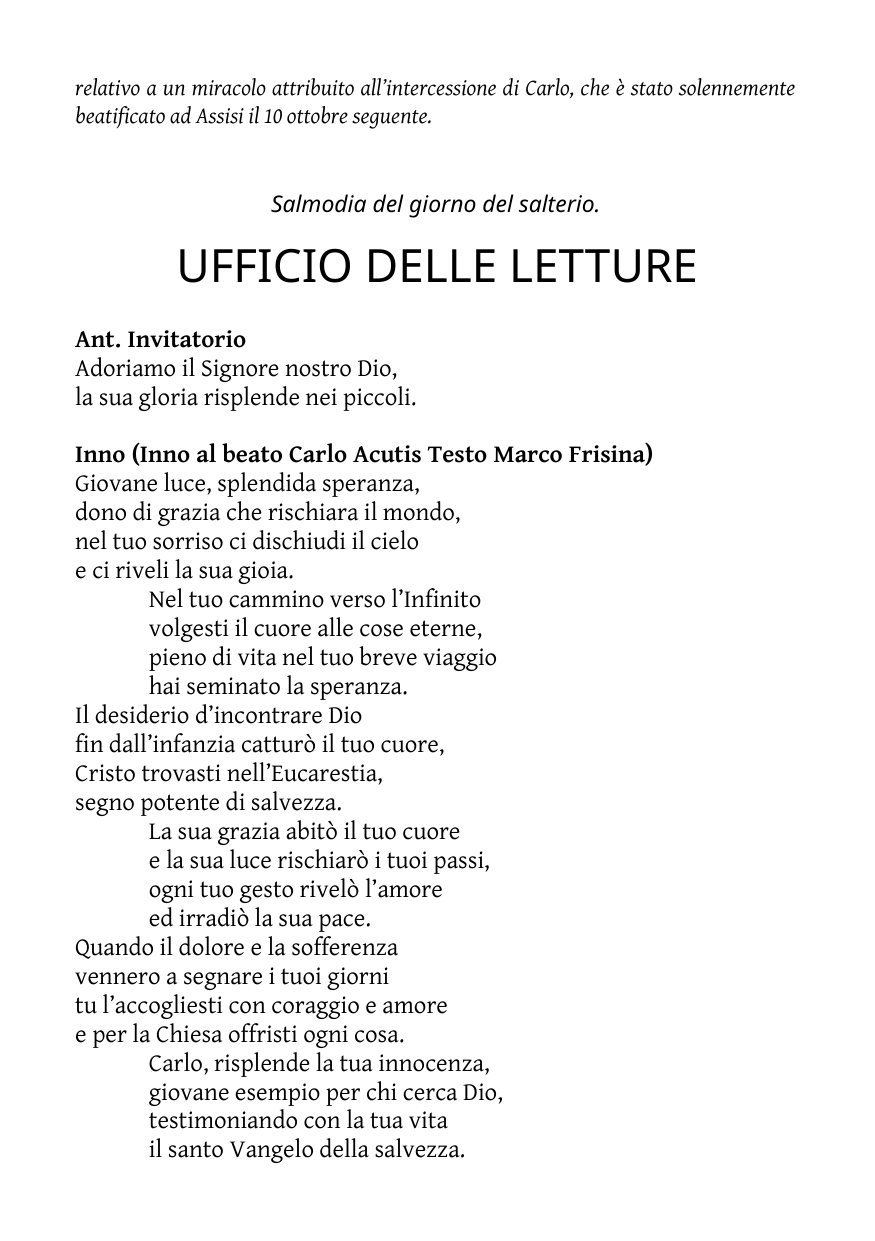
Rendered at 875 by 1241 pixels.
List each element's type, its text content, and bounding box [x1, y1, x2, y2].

text Ant. Invitatorio [75, 325, 799, 354]
text vennero a segnare i tuoi giorni [75, 962, 799, 991]
text hai seminato la speranza. [75, 673, 799, 702]
text Carlo, risplende la tua innocenza, [75, 1049, 799, 1078]
text ed irradiò la sua pace. [75, 904, 799, 933]
text nel tuo sorriso ci dischiudi il cielo [75, 528, 799, 557]
text Salmodia del giorno del salterio. [75, 188, 799, 220]
text fin dall’infanzia catturò il tuo cuore, [75, 731, 799, 759]
text giovane esempio per chi cerca Dio, [75, 1078, 799, 1107]
text il santo Vangelo della salvezza. [75, 1136, 799, 1165]
text segno potente di salvezza. [75, 788, 799, 817]
text tu l’accogliesti con coraggio e amore [75, 991, 799, 1020]
text Inno (Inno al beato Carlo Acutis Testo Marco Frisina) [75, 441, 799, 470]
text ogni tuo gesto rivelò l’amore [75, 875, 799, 904]
text Quando il dolore e la sofferenza [75, 933, 799, 962]
text pieno di vita nel tuo breve viaggio [75, 644, 799, 673]
text testimoniando con la tua vita [75, 1107, 799, 1136]
text Nel tuo cammino verso l’Infinito [75, 586, 799, 615]
text e la sua luce rischiarò i tuoi passi, [75, 846, 799, 875]
text la sua gloria risplende nei piccoli. [75, 383, 799, 412]
text La sua grazia abitò il tuo cuore [75, 817, 799, 846]
text e per la Chiesa offristi ogni cosa. [75, 1020, 799, 1049]
text dono di grazia che rischiara il mondo, [75, 499, 799, 528]
text volgesti il cuore alle cose eterne, [75, 615, 799, 644]
text Adoriamo il Signore nostro Dio, [75, 354, 799, 383]
text e ci riveli la sua gioia. [75, 557, 799, 586]
text Cristo trovasti nell’Eucarestia, [75, 759, 799, 788]
text Giovane luce, splendida speranza, [75, 470, 799, 499]
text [75, 75, 799, 131]
text Il desiderio d’incontrare Dio [75, 702, 799, 731]
text UFFICIO DELLE LETTURE [75, 234, 799, 296]
